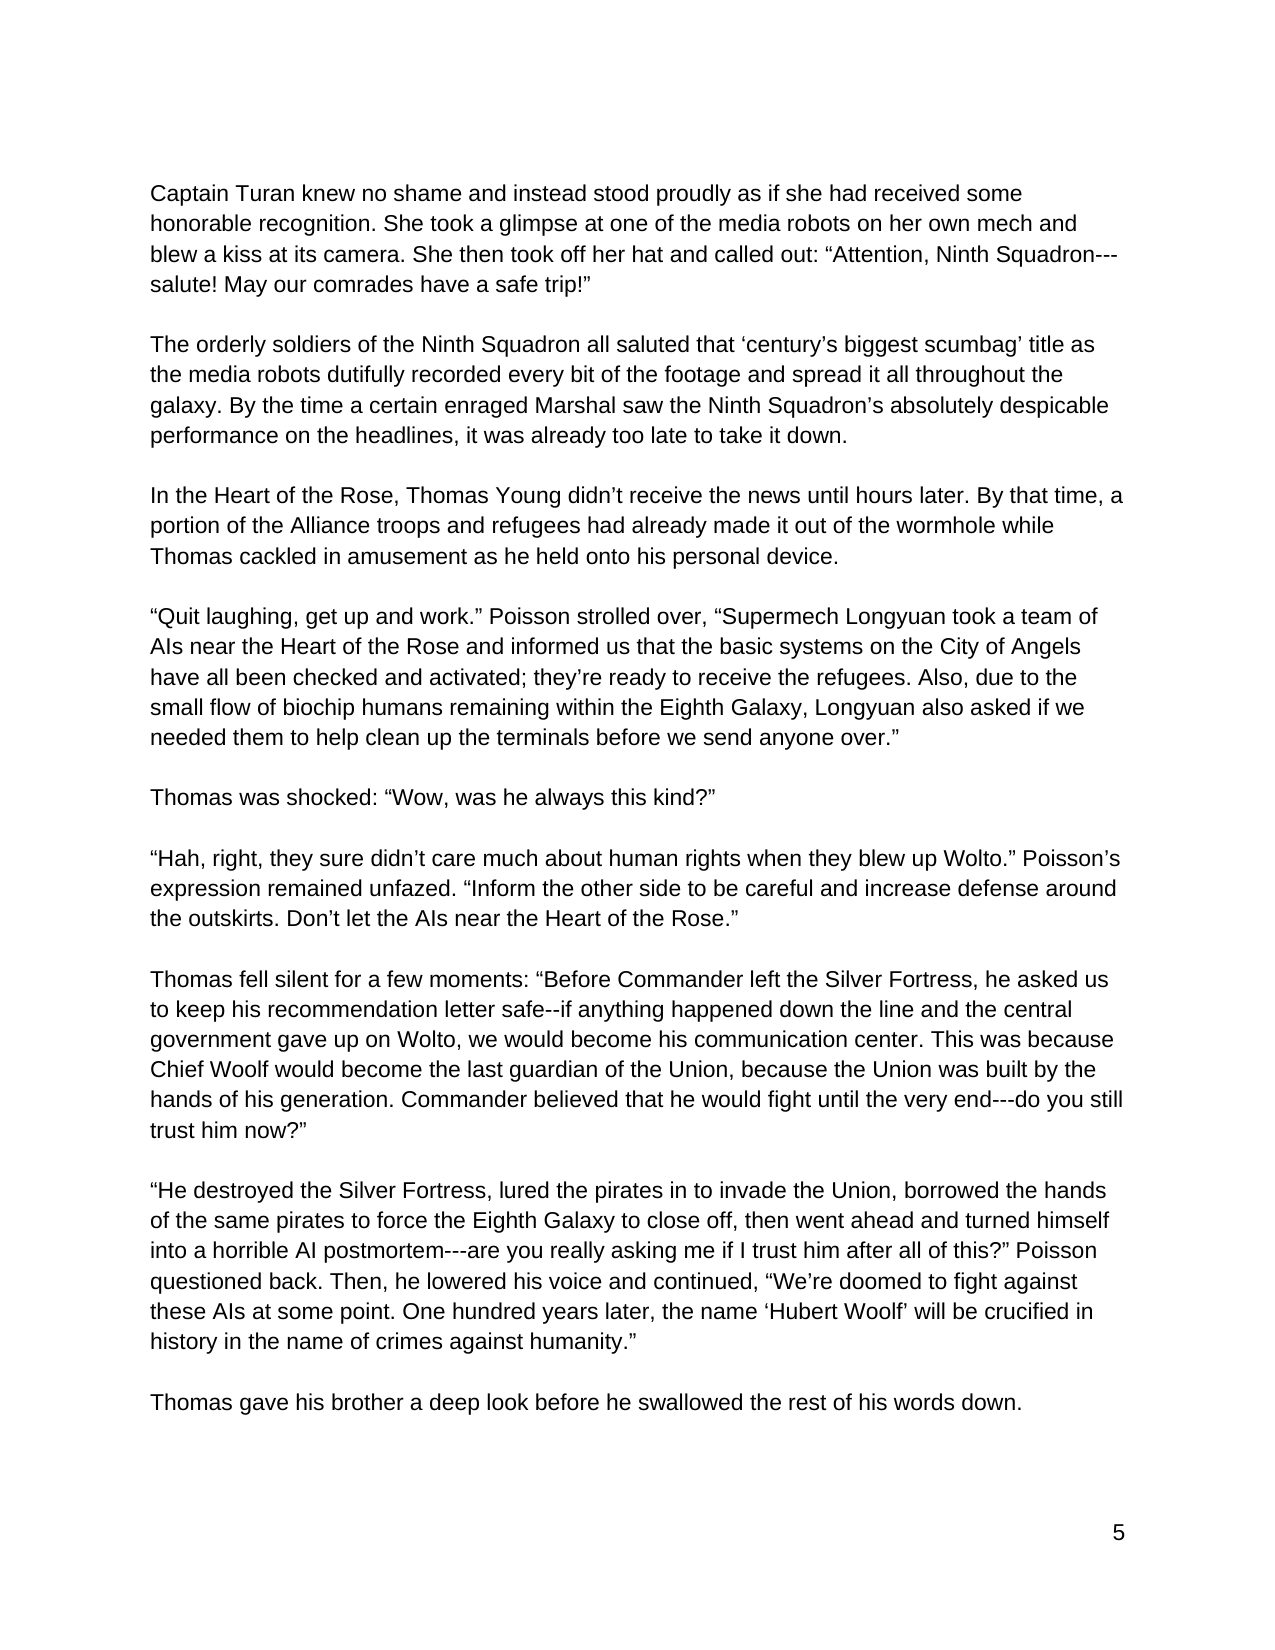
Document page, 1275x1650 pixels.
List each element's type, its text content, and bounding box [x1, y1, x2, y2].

text Thomas gave his brother a deep look before he swallowed the rest of his words down. [150, 1388, 1125, 1415]
text Captain Turan knew no shame and instead stood proudly as if she had received some honorable recognition. She took a glimpse at one of the media robots on her own mech and blew a kiss at its camera. She then took off her hat and called out: “Attention, Ninth Squadron---salute! May our comrades have a safe trip!” [150, 180, 1125, 297]
text In the Heart of the Rose, Thomas Young didn’t receive the news until hours later. By that time, a portion of the Alliance troops and refugees had already made it out of the wormhole while Thomas cackled in amusement as he held onto his personal device. [150, 482, 1125, 569]
text The orderly soldiers of the Ninth Squadron all saluted that ‘century’s biggest scumbag’ title as the media robots dutifully recorded every bit of the footage and spread it all throughout the galaxy. By the time a certain enraged Marshal saw the Ninth Squadron’s absolutely despicable performance on the headlines, it was already too late to take it down. [150, 331, 1125, 448]
text Thomas was shocked: “Wow, was he always this kind?” [150, 784, 1125, 811]
text “Quit laughing, get up and work.” Poisson strolled over, “Supermech Longyuan took a team of AIs near the Heart of the Rose and informed us that the basic systems on the City of Angels have all been checked and activated; they’re ready to receive the refugees. Also, due to the small flow of biochip humans remaining within the Eighth Galaxy, Longyuan also asked if we needed them to help clean up the terminals before we send anyone over.” [150, 603, 1125, 750]
text “Hah, right, they sure didn’t care much about human rights when they blew up Wolto.” Poisson’s expression remained unfazed. “Inform the other side to be careful and increase defense around the outskirts. Don’t let the AIs near the Heart of the Rose.” [150, 845, 1125, 932]
text Thomas fell silent for a few moments: “Before Commander left the Silver Fortress, he asked us to keep his recommendation letter safe--if anything happened down the line and the central government gave up on Wolto, we would become his communication center. This was because Chief Woolf would become the last guardian of the Union, because the Union was built by the hands of his generation. Commander believed that he would fight until the very end---do you still trust him now?” [150, 966, 1125, 1143]
text “He destroyed the Silver Fortress, lured the pirates in to invade the Union, borrowed the hands of the same pirates to force the Eighth Galaxy to close off, then went ahead and turned himself into a horrible AI postmortem---are you really asking me if I trust him after all of this?” Poisson questioned back. Then, he lowered his voice and continued, “We’re doomed to fight against these AIs at some point. One hundred years later, the name ‘Hubert Woolf’ will be crucified in history in the name of crimes against humanity.” [150, 1177, 1125, 1354]
